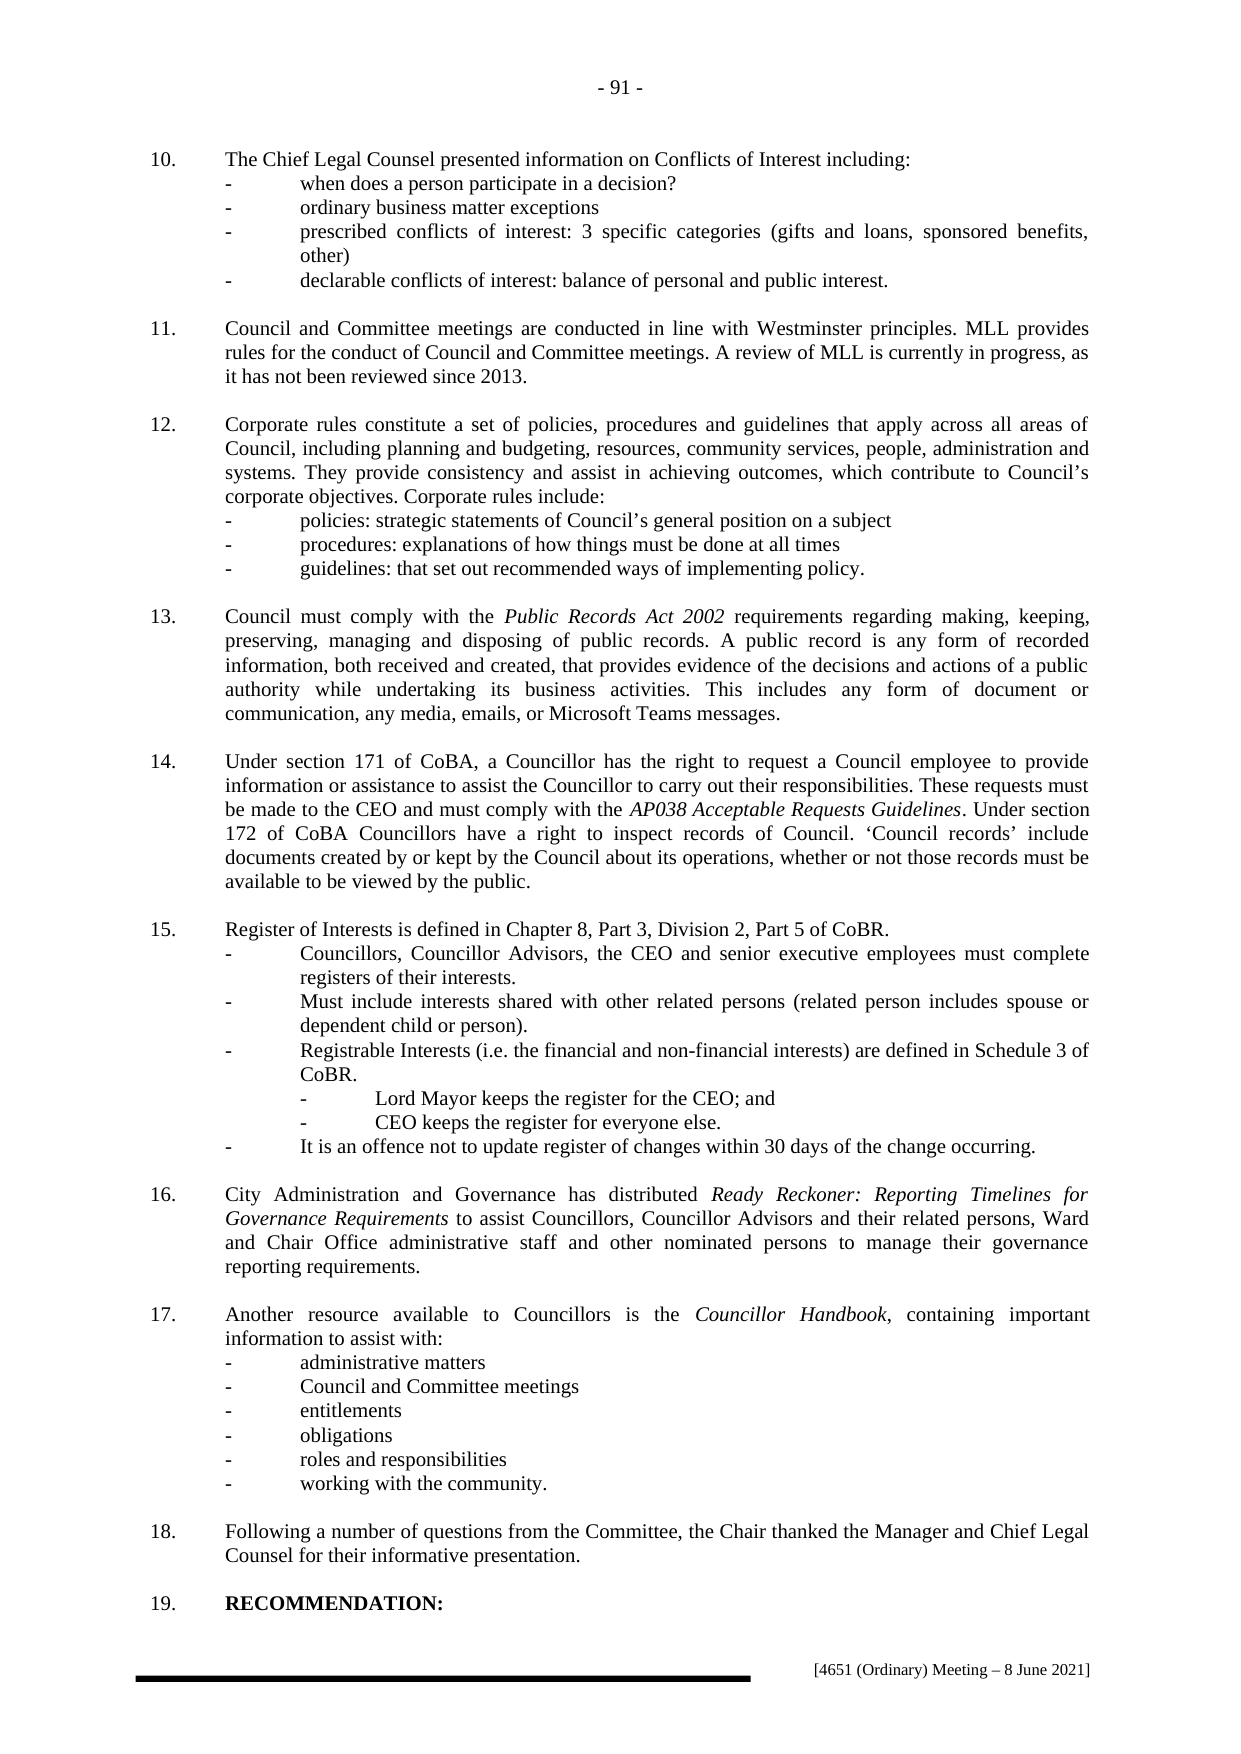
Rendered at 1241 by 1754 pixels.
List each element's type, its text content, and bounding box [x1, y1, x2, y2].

text 14. Under section 171 of CoBA, a Councillor has the right to request a Council employee to provide information or assistance to assist the Councillor to carry out their responsibilities. These requests must be made to the CEO and must comply with the AP038 Acceptable Requests Guidelines. Under section 172 of CoBA Councillors have a right to inspect records of Council. ‘Council records’ include documents created by or kept by the Council about its operations, whether or not those records must be available to be viewed by the public. [150, 749, 1090, 893]
text 12. Corporate rules constitute a set of policies, procedures and guidelines that apply across all areas of Council, including planning and budgeting, resources, community services, people, administration and systems. They provide consistency and assist in achieving outcomes, which contribute to Council’s corporate objectives. Corporate rules include: [150, 412, 1090, 508]
text - declarable conflicts of interest: balance of personal and public interest. [225, 267, 1090, 292]
text 19. RECOMMENDATION: [150, 1591, 1090, 1615]
text - guidelines: that set out recommended ways of implementing policy. [225, 556, 1090, 580]
text - procedures: explanations of how things must be done at all times [225, 532, 1090, 556]
text 11. Council and Committee meetings are conducted in line with Westminster principles. MLL provides rules for the conduct of Council and Committee meetings. A review of MLL is currently in progress, as it has not been reviewed since 2013. [150, 316, 1090, 388]
text - Council and Committee meetings [225, 1374, 1090, 1398]
text 18. Following a number of questions from the Committee, the Chair thanked the Manager and Chief Legal Counsel for their informative presentation. [150, 1519, 1090, 1567]
text 13. Council must comply with the Public Records Act 2002 requirements regarding making, keeping, preserving, managing and disposing of public records. A public record is any form of recorded information, both received and created, that provides evidence of the decisions and actions of a public authority while undertaking its business activities. This includes any form of document or communication, any media, emails, or Microsoft Teams messages. [150, 604, 1090, 725]
text - entitlements [225, 1398, 1090, 1422]
text - obligations [225, 1422, 1090, 1447]
text - CEO keeps the register for everyone else. [225, 1110, 1090, 1134]
text 10. The Chief Legal Counsel presented information on Conflicts of Interest including: [150, 147, 1090, 171]
text - Lord Mayor keeps the register for the CEO; and [225, 1086, 1090, 1110]
text - policies: strategic statements of Council’s general position on a subject [225, 508, 1090, 532]
text - administrative matters [225, 1350, 1090, 1374]
text - prescribed conflicts of interest: 3 specific categories (gifts and loans, sponsored benefits, other) [225, 219, 1090, 267]
text - when does a person participate in a decision? [150, 171, 1090, 195]
text 17. Another resource available to Councillors is the Councillor Handbook, containing important information to assist with: [150, 1302, 1090, 1350]
text - Registrable Interests (i.e. the financial and non-financial interests) are defined in Schedule 3 of CoBR. [225, 1037, 1090, 1086]
text - It is an offence not to update register of changes within 30 days of the change occurring. [225, 1134, 1090, 1158]
text 16. City Administration and Governance has distributed Ready Reckoner: Reporting Timelines for Governance Requirements to assist Councillors, Councillor Advisors and their related persons, Ward and Chair Office administrative staff and other nominated persons to manage their governance reporting requirements. [150, 1182, 1090, 1278]
text - working with the community. [225, 1471, 1090, 1495]
text - Must include interests shared with other related persons (related person includes spouse or dependent child or person). [225, 989, 1090, 1037]
text - ordinary business matter exceptions [225, 195, 1090, 219]
text - Councillors, Councillor Advisors, the CEO and senior executive employees must complete registers of their interests. [225, 941, 1090, 989]
text - roles and responsibilities [225, 1447, 1090, 1471]
text 15. Register of Interests is defined in Chapter 8, Part 3, Division 2, Part 5 of CoBR. [150, 917, 1090, 941]
